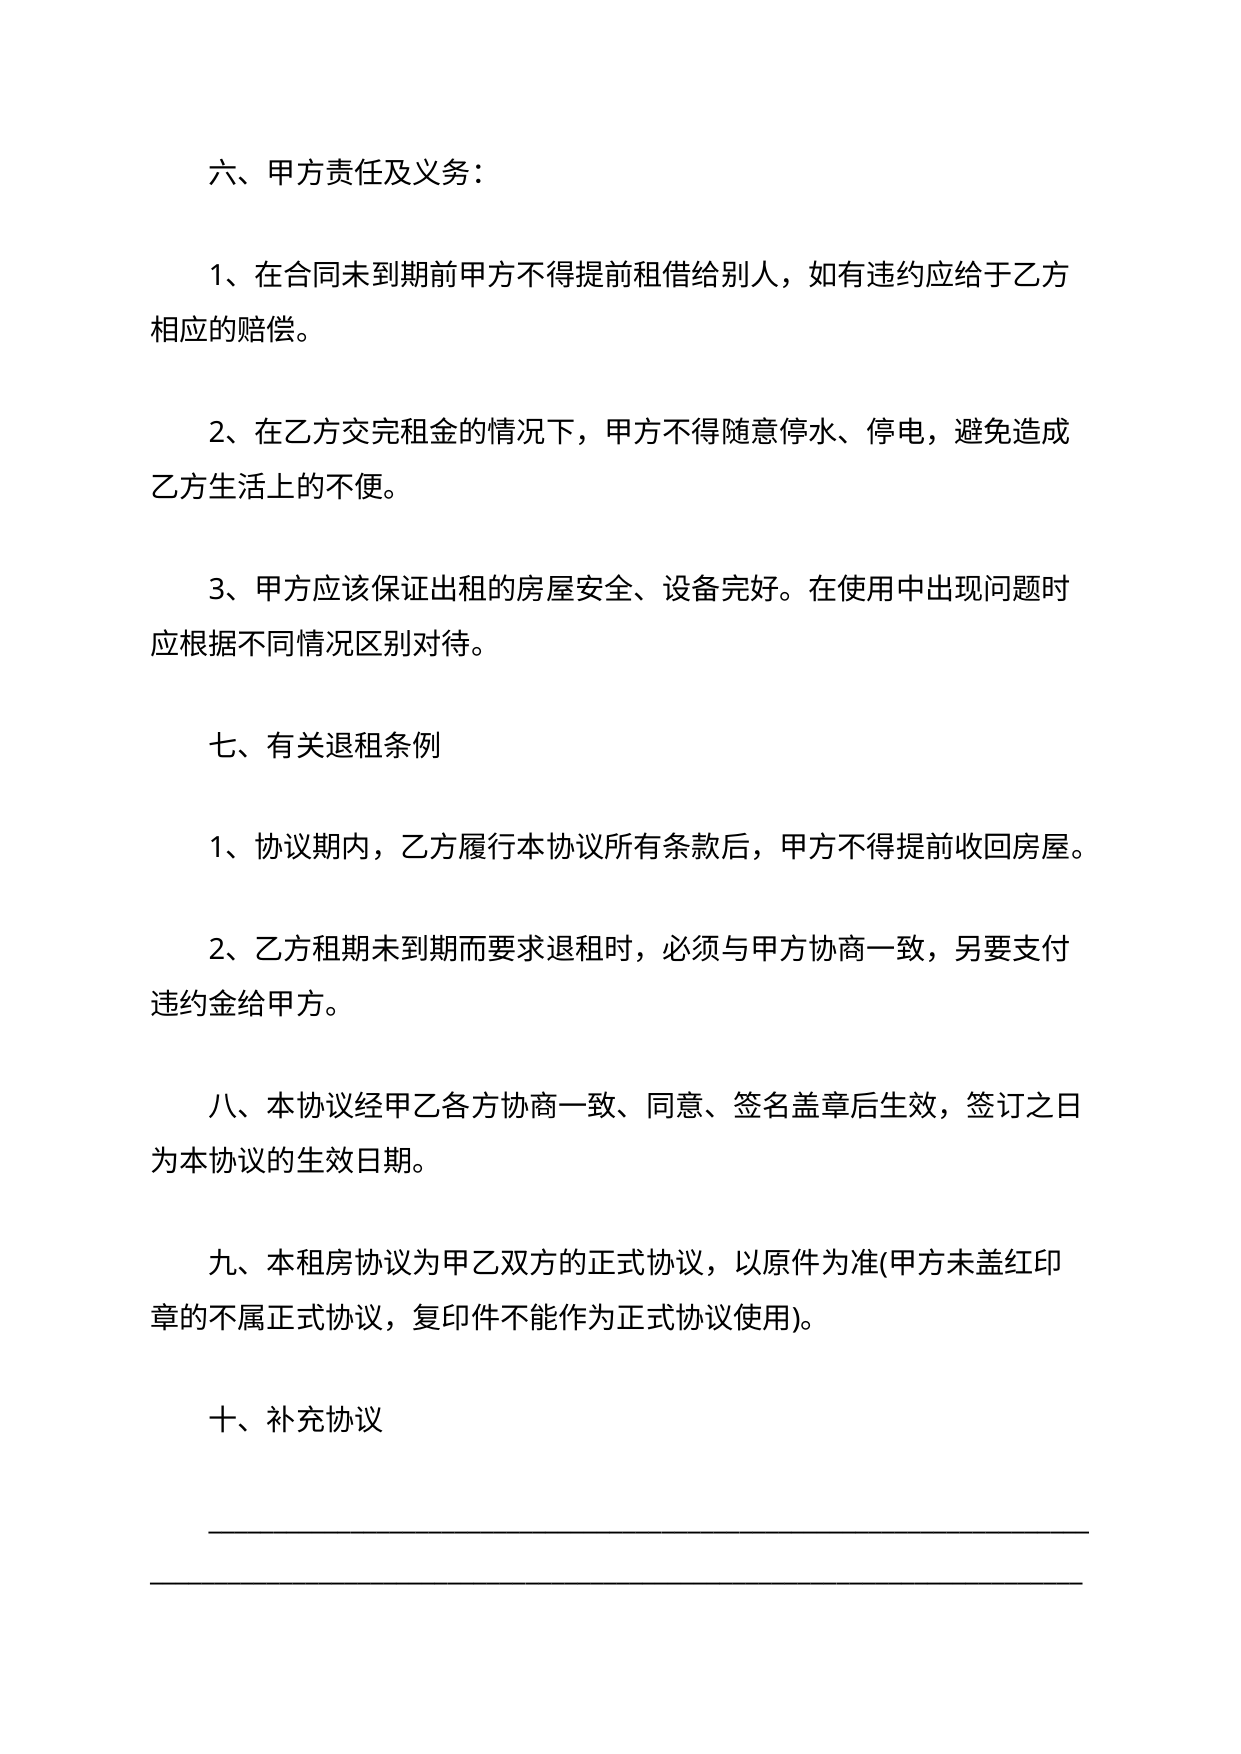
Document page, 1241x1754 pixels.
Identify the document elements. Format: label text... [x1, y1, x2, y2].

text 八、本协议经甲乙各方协商一致、同意、签名盖章后生效，签订之日为本协议的生效日期。 [150, 1083, 1090, 1180]
text 七、有关退租条例 [150, 722, 1090, 764]
text 2、乙方租期未到期而要求退租时，必须与甲方协商一致，另要支付违约金给甲方。 [150, 926, 1090, 1023]
text 1、在合同未到期前甲方不得提前租借给别人，如有违约应给于乙方相应的赔偿。 [150, 252, 1090, 349]
text 2、在乙方交完租金的情况下，甲方不得随意停水、停电，避免造成乙方生活上的不便。 [150, 408, 1090, 506]
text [150, 1498, 1090, 1589]
text 3、甲方应该保证出租的房屋安全、设备完好。在使用中出现问题时应根据不同情况区别对待。 [150, 565, 1090, 663]
text 六、甲方责任及义务： [150, 150, 1090, 192]
text 1、协议期内，乙方履行本协议所有条款后，甲方不得提前收回房屋。 [150, 824, 1090, 866]
text 十、补充协议 [150, 1396, 1090, 1438]
text 九、本租房协议为甲乙双方的正式协议，以原件为准(甲方未盖红印章的不属正式协议，复印件不能作为正式协议使用)。 [150, 1239, 1090, 1337]
